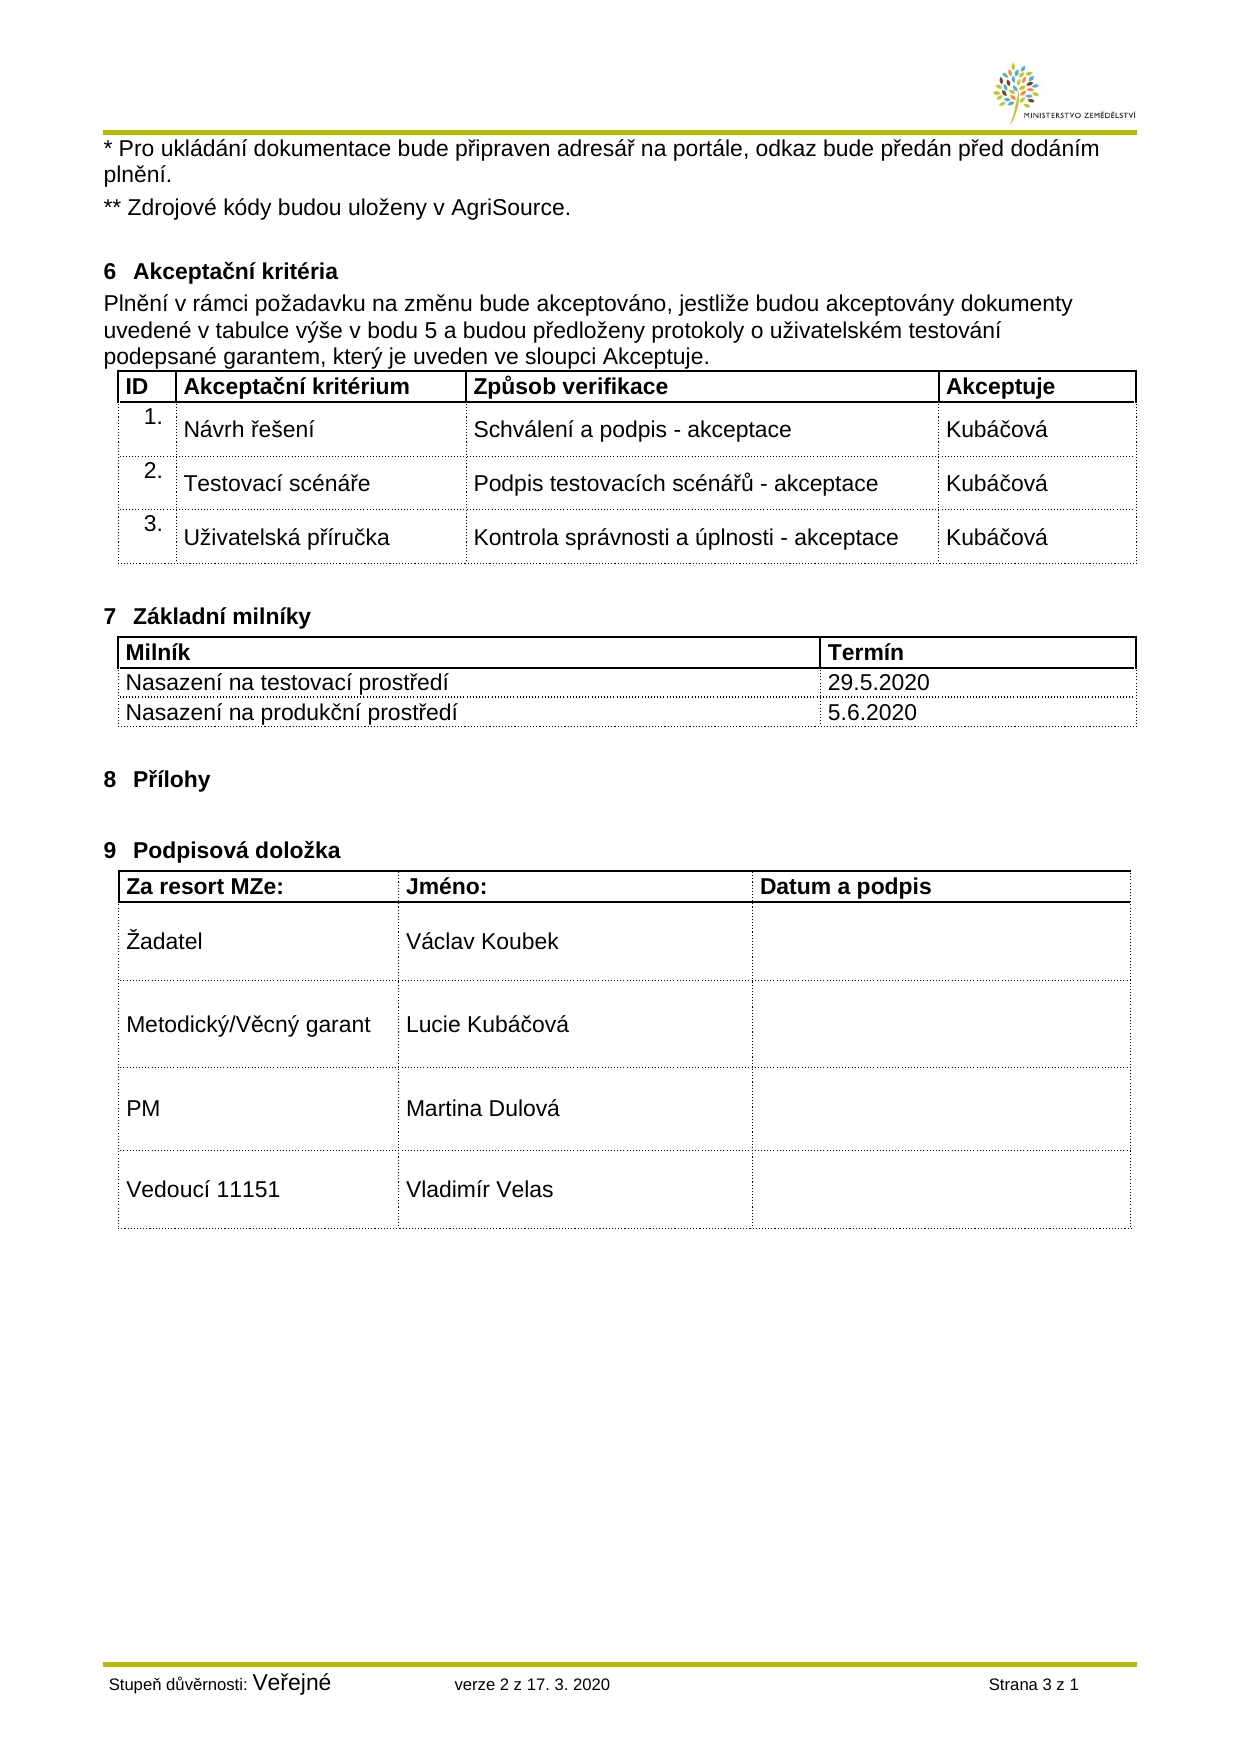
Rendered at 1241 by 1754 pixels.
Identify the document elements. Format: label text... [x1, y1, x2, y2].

table_header Za resort MZe: [120, 872, 398, 901]
table_header Akceptační kritérium [177, 372, 465, 401]
table_cell [753, 1067, 1131, 1149]
table_cell 29.5.2020 [820, 667, 1136, 696]
table_cell Kubáčová [939, 456, 1136, 509]
text Plnění v rámci požadavku na změnu bude akceptováno, jestliže budou akceptovány dokumenty uvedené v tabulce výše v bodu 5 a budou předloženy protokoly o uživatelském testování podepsané garantem, který je uveden ve sloupci Akceptuje. [103, 290, 1092, 369]
table_cell [118, 456, 176, 509]
table_cell Lucie Kubáčová [399, 980, 752, 1067]
table_cell Kubáčová [939, 401, 1136, 456]
table_cell [118, 509, 176, 563]
subtitle Akceptační kritéria [103, 258, 1092, 284]
table_cell Uživatelská příručka [176, 509, 466, 563]
table_header Datum a podpis [753, 872, 1131, 901]
table_cell PM [119, 1067, 398, 1149]
table_cell 5.6.2020 [820, 696, 1136, 726]
table_header Způsob verifikace [467, 372, 938, 401]
table_cell [753, 902, 1131, 980]
table_cell Vedoucí 11151 [119, 1150, 398, 1228]
table_cell Nasazení na produkční prostředí [118, 696, 820, 726]
table_cell Martina Dulová [399, 1067, 752, 1149]
table_cell [753, 1150, 1131, 1228]
subtitle Základní milníky [103, 603, 1092, 629]
table_header Termín [821, 638, 1135, 667]
table_cell Václav Koubek [399, 903, 752, 980]
table_header ID [119, 372, 175, 401]
subtitle Podpisová doložka [103, 837, 1092, 864]
table_header Akceptuje [940, 372, 1135, 401]
subtitle Přílohy [103, 766, 1092, 792]
table_cell Kontrola správnosti a úplnosti - akceptace [466, 509, 938, 563]
table_cell Kubáčová [939, 509, 1136, 563]
table_cell Žadatel [119, 903, 398, 980]
table_cell Metodický/Věcný garant [119, 980, 398, 1067]
table_header Jméno: [399, 872, 752, 901]
table_cell Schválení a podpis - akceptace [466, 403, 938, 456]
text ** Zdrojové kódy budou uloženy v AgriSource. [103, 193, 1137, 220]
table_cell Podpis testovacích scénářů - akceptace [466, 456, 938, 509]
table_cell Nasazení na testovací prostředí [118, 668, 820, 696]
picture [991, 59, 1138, 128]
table_header Milník [119, 638, 819, 667]
table_cell Návrh řešení [176, 403, 466, 456]
table_cell [753, 980, 1131, 1067]
table_cell Vladimír Velas [399, 1150, 752, 1228]
table_cell [118, 402, 176, 456]
text * Pro ukládání dokumentace bude připraven adresář na portále, odkaz bude předán před dodáním plnění. [103, 135, 1137, 187]
table_cell Testovací scénáře [176, 456, 466, 509]
